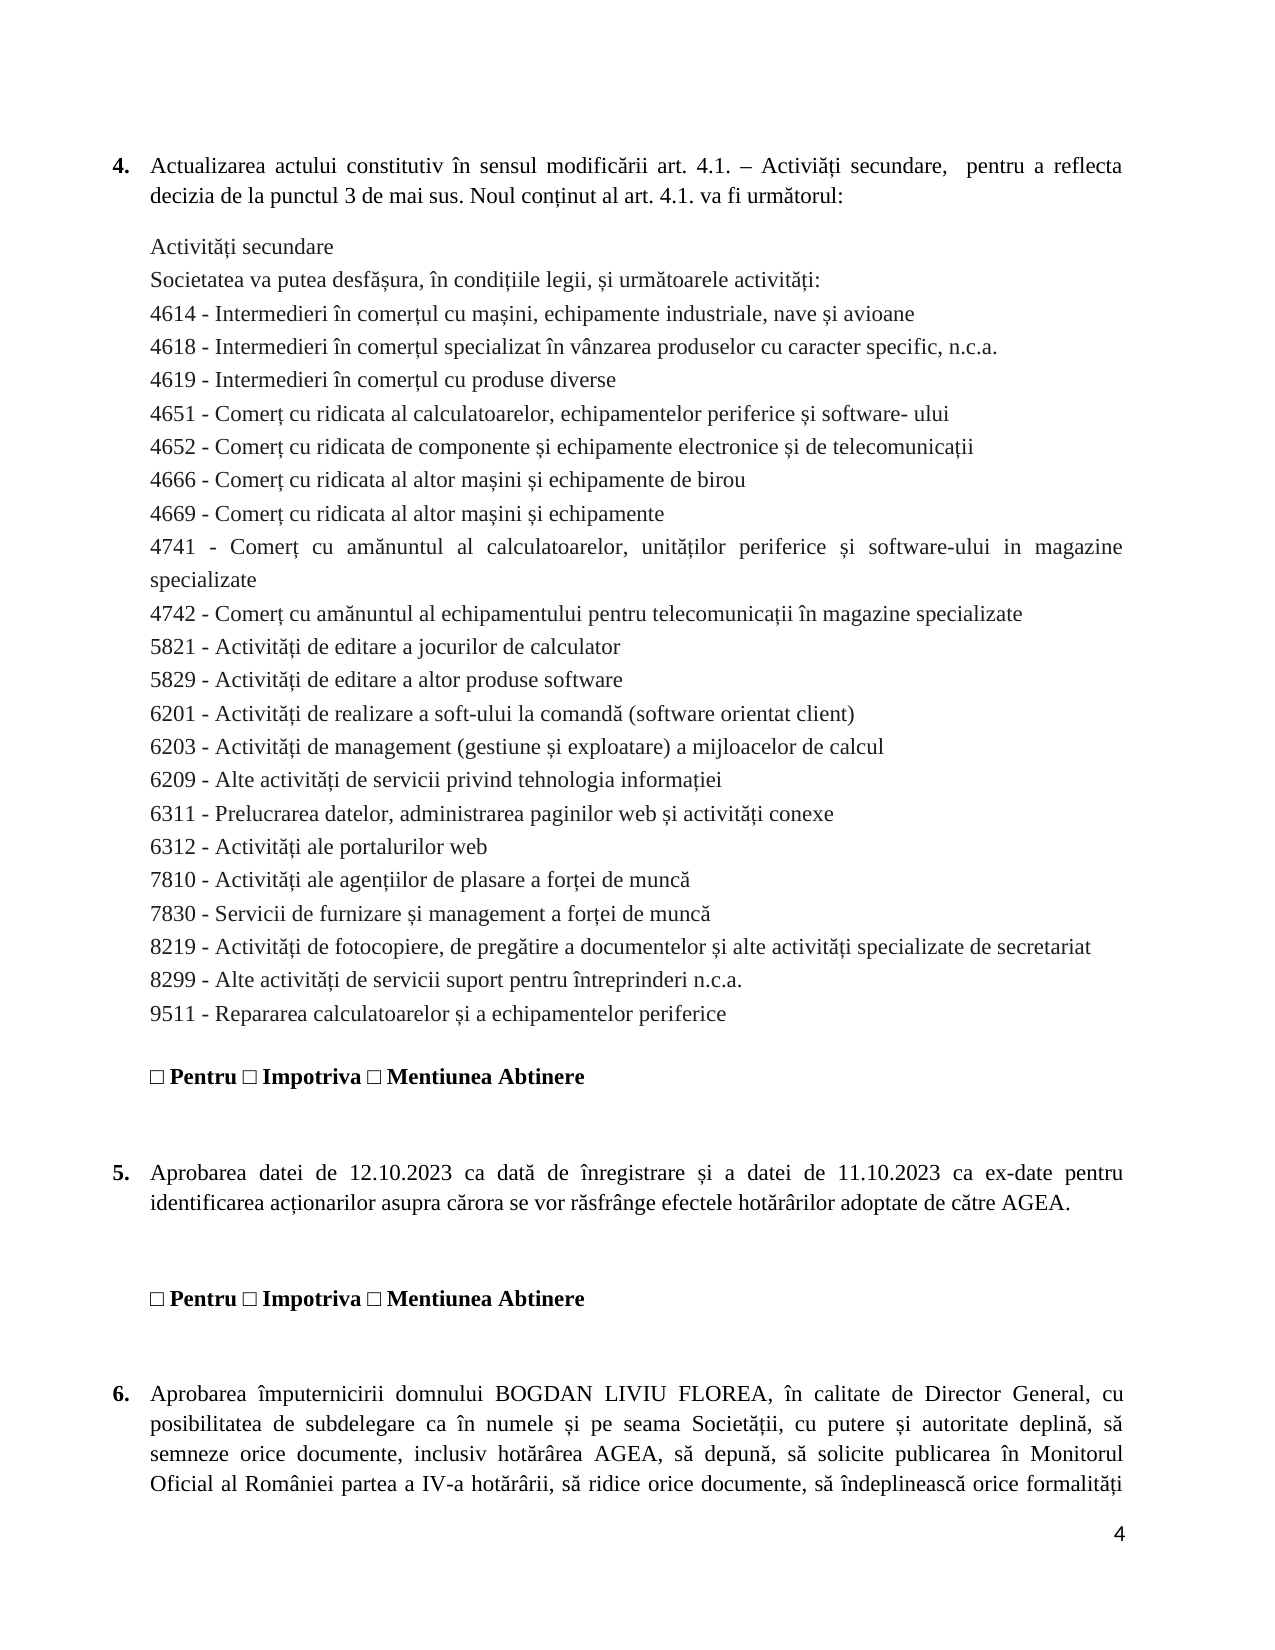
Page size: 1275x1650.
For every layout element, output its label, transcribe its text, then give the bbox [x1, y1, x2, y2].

list 4618 - Intermedieri în comerțul specializat în vânzarea produselor cu caracter specific, n.c.a. [150, 328, 1125, 361]
list 4741 - Comerț cu amănuntul al calculatoarelor, unităților periferice și software-ului in magazine specializate [150, 528, 1125, 594]
list Actualizarea actului constitutiv în sensul modificării art. 4.1. – Activiăți secundare, pentru a reflecta decizia de la punctul 3 de mai sus. Noul conținut al art. 4.1. va fi următorul: [112, 150, 1125, 209]
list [112, 1378, 1125, 1497]
list 4742 - Comerț cu amănuntul al echipamentului pentru telecomunicații în magazine specializate [150, 594, 1125, 628]
list 4666 - Comerț cu ridicata al altor mașini și echipamente de birou [150, 461, 1125, 494]
list 6201 - Activități de realizare a soft-ului la comandă (software orientat client) [150, 694, 1125, 728]
list 6209 - Alte activități de servicii privind tehnologia informației [150, 761, 1125, 794]
list 4619 - Intermedieri în comerțul cu produse diverse [150, 361, 1125, 394]
list 4669 - Comerț cu ridicata al altor mașini și echipamente [150, 494, 1125, 528]
list 8299 - Alte activități de servicii suport pentru întreprinderi n.c.a. [150, 961, 1125, 994]
list 4614 - Intermedieri în comerțul cu mașini, echipamente industriale, nave și avioane [150, 294, 1125, 328]
list Societatea va putea desfășura, în condițiile legii, și următoarele activități: [150, 261, 1125, 294]
list 5821 - Activități de editare a jocurilor de calculator [150, 628, 1125, 661]
list 6203 - Activități de management (gestiune și exploatare) a mijloacelor de calcul [150, 728, 1125, 761]
list □ Pentru □ Impotriva □ Mentiunea Abtinere [150, 1061, 1125, 1091]
list 8219 - Activități de fotocopiere, de pregătire a documentelor și alte activități specializate de secretariat [150, 928, 1125, 961]
list 7810 - Activități ale agențiilor de plasare a forței de muncă [150, 861, 1125, 894]
list 6312 - Activități ale portalurilor web [150, 828, 1125, 861]
list 9511 - Repararea calculatoarelor și a echipamentelor periferice [150, 994, 1125, 1028]
list Aprobarea datei de 12.10.2023 ca dată de înregistrare și a datei de 11.10.2023 ca ex-date pentru identificarea acționarilor asupra cărora se vor răsfrânge efectele hotărârilor adoptate de către AGEA. [112, 1157, 1125, 1216]
list 6311 - Prelucrarea datelor, administrarea paginilor web și activități conexe [150, 794, 1125, 828]
list 4651 - Comerț cu ridicata al calculatoarelor, echipamentelor periferice și software- ului [150, 394, 1125, 428]
list Activități secundare [150, 228, 1125, 261]
list 7830 - Servicii de furnizare și management a forței de muncă [150, 894, 1125, 928]
list □ Pentru □ Impotriva □ Mentiunea Abtinere [150, 1282, 1125, 1312]
list 4652 - Comerț cu ridicata de componente și echipamente electronice și de telecomunicații [150, 428, 1125, 461]
list 5829 - Activități de editare a altor produse software [150, 661, 1125, 694]
